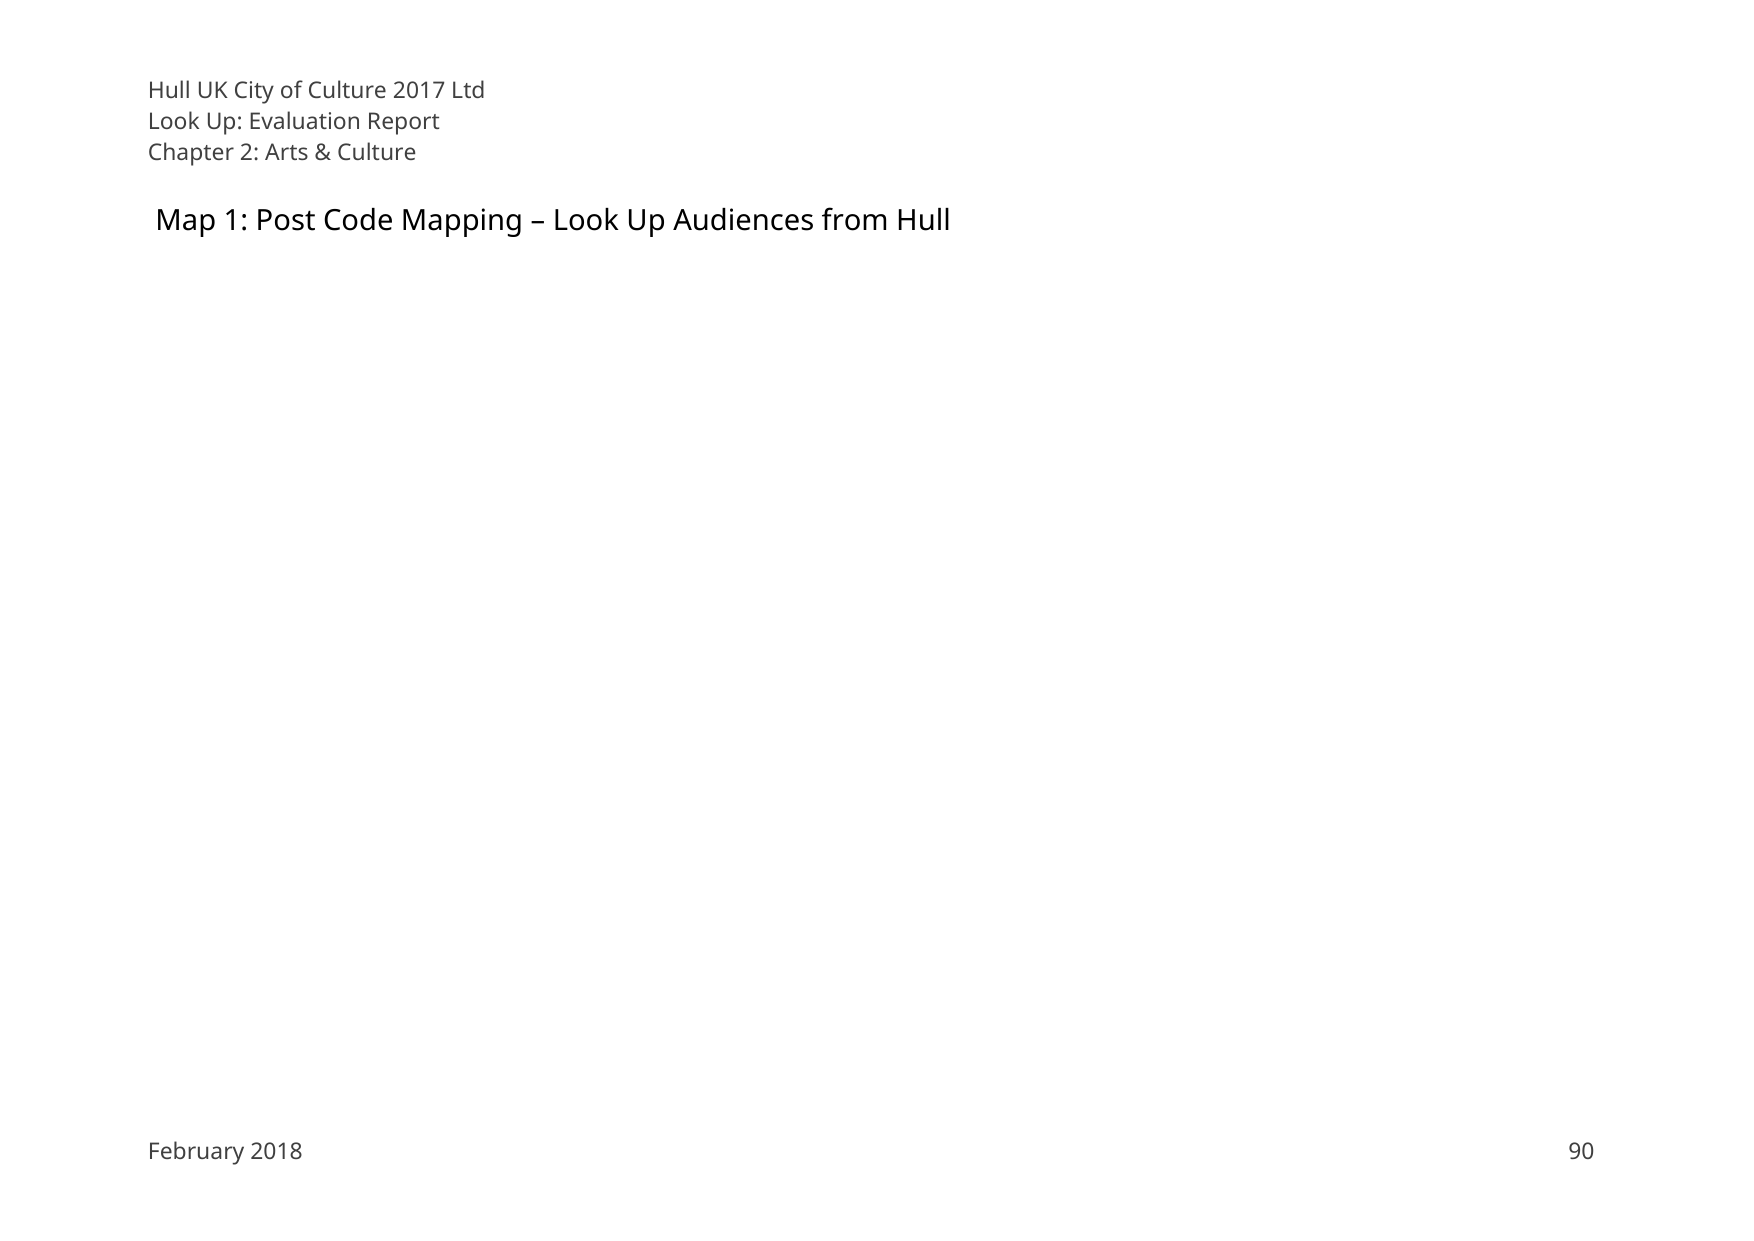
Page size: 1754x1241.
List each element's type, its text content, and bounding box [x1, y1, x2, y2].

title Map 1: Post Code Mapping – Look Up Audiences from Hull [148, 199, 1594, 238]
